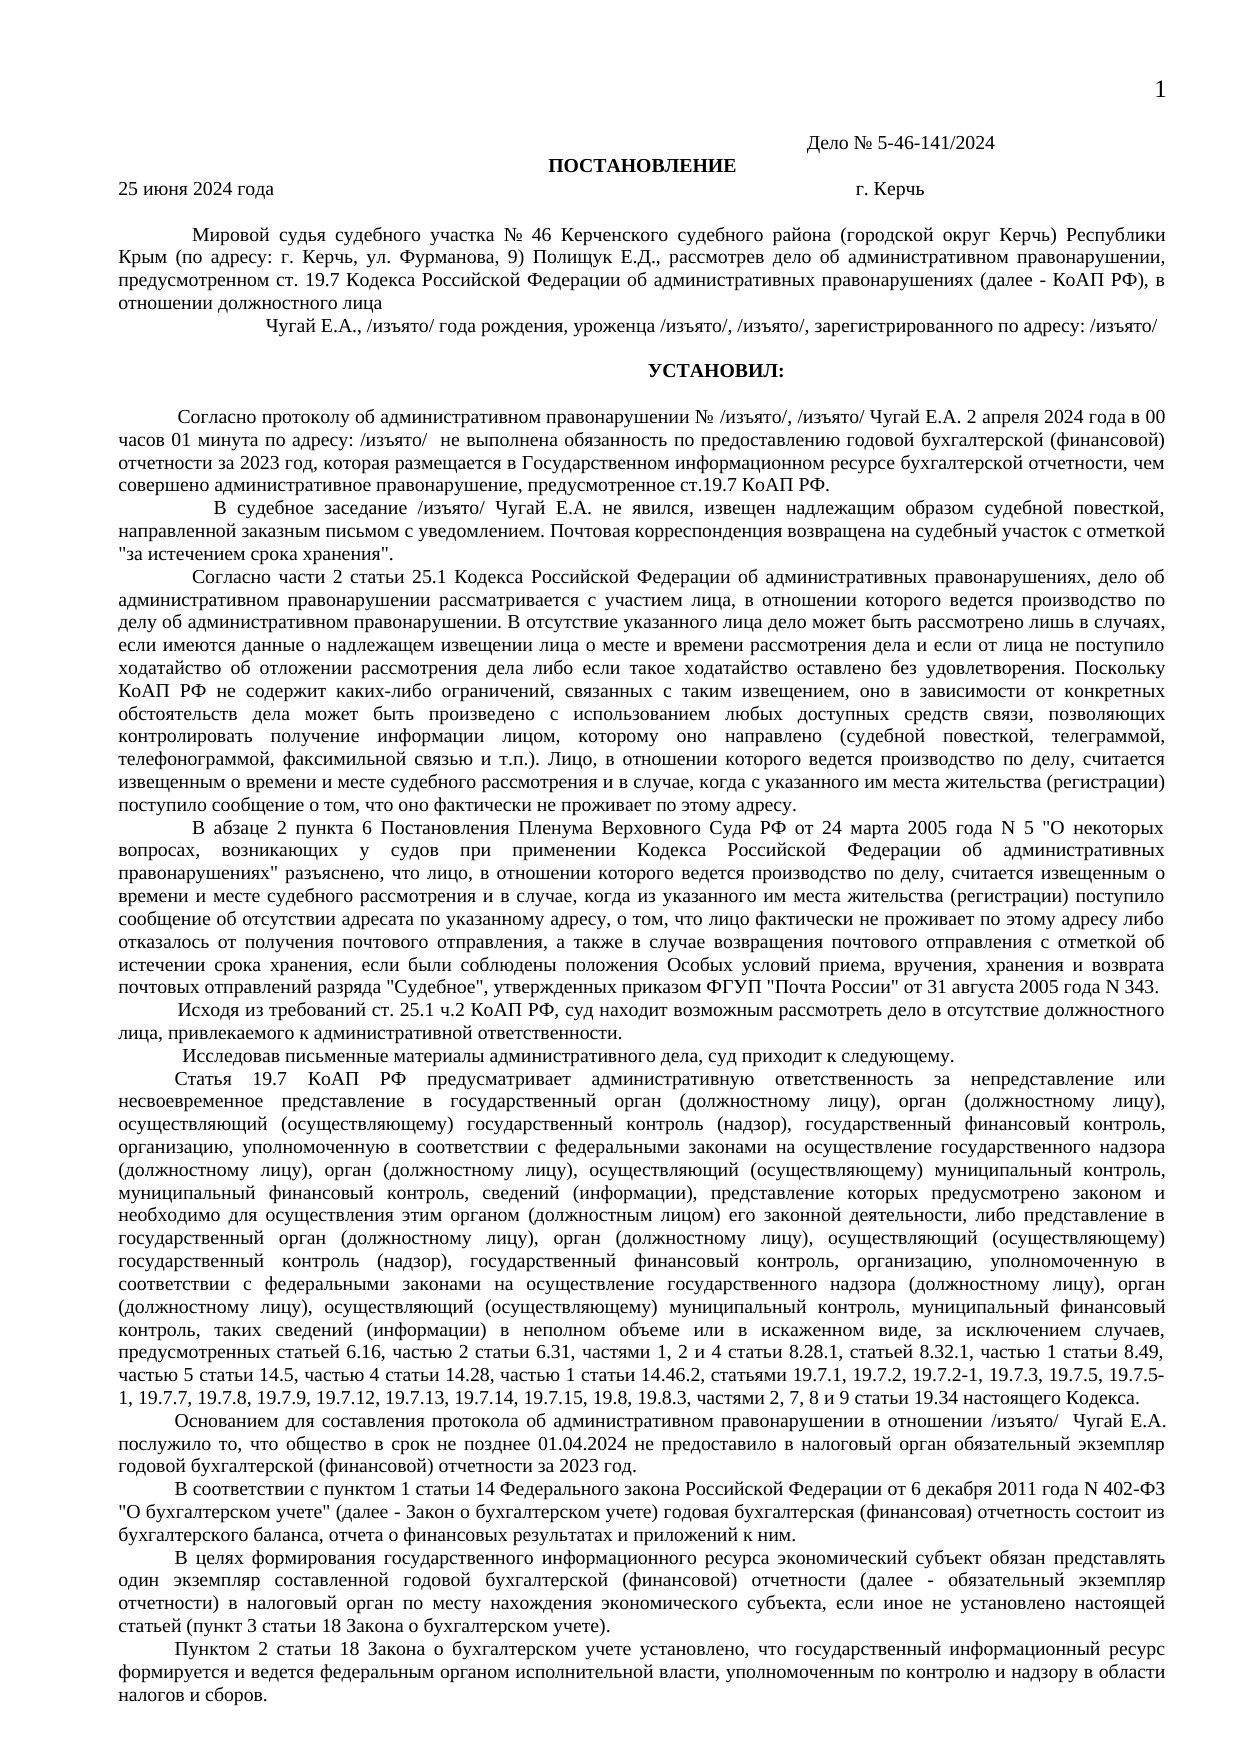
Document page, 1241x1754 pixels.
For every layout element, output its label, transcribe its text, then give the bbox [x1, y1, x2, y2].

text УСТАНОВИЛ: [266, 359, 1167, 382]
text Мировой судья судебного участка № 46 Керченского судебного района (городской округ Керчь) Республики Крым (по адресу: г. Керчь, ул. Фурманова, 9) Полищук Е.Д., рассмотрев дело об административном правонарушении, предусмотренном ст. 19.7 Кодекса Российской Федерации об административных правонарушениях (далее - КоАП РФ), в отношении должностного лица [118, 222, 1167, 314]
text В целях формирования государственного информационного ресурса экономический субъект обязан представлять один экземпляр составленной годовой бухгалтерской (финансовой) отчетности (далее - обязательный экземпляр отчетности) в налоговый орган по месту нахождения экономического субъекта, если иное не установлено настоящей статьей (пункт 3 статьи 18 Закона о бухгалтерском учете). [118, 1546, 1167, 1637]
text Дело № 5-46-141/2024 [782, 131, 1167, 154]
text Согласно протоколу об административном правонарушении № /изъято/, /изъято/ Чугай Е.А. 2 апреля 2024 года в 00 часов 01 минута по адресу: /изъято/ не выполнена обязанность по предоставлению годовой бухгалтерской (финансовой) отчетности за 2023 год, которая размещается в Государственном информационном ресурсе бухгалтерской отчетности, чем совершено административное правонарушение, предусмотренное ст.19.7 КоАП РФ. [118, 405, 1167, 496]
text В судебное заседание /изъято/ Чугай Е.А. не явился, извещен надлежащим образом судебной повесткой, направленной заказным письмом с уведомлением. Почтовая корреспонденция возвращена на судебный участок с отметкой "за истечением срока хранения". [118, 496, 1167, 565]
text Чугай Е.А., /изъято/ года рождения, уроженца /изъято/, /изъято/, зарегистрированного по адресу: /изъято/ [266, 314, 1167, 337]
text 25 июня 2024 года г. Керчь [118, 177, 1167, 200]
text Основанием для составления протокола об административном правонарушении в отношении /изъято/ Чугай Е.А. послужило то, что общество в срок не позднее 01.04.2024 не предоставило в налоговый орган обязательный экземпляр годовой бухгалтерской (финансовой) отчетности за 2023 год. [118, 1409, 1167, 1477]
text В абзаце 2 пункта 6 Постановления Пленума Верховного Суда РФ от 24 марта 2005 года N 5 "О некоторых вопросах, возникающих у судов при применении Кодекса Российской Федерации об административных правонарушениях" разъяснено, что лицо, в отношении которого ведется производство по делу, считается извещенным о времени и месте судебного рассмотрения и в случае, когда из указанного им места жительства (регистрации) поступило сообщение об отсутствии адресата по указанному адресу, о том, что лицо фактически не проживает по этому адресу либо отказалось от получения почтового отправления, а также в случае возвращения почтового отправления с отметкой об истечении срока хранения, если были соблюдены положения Особых условий приема, вручения, хранения и возврата почтовых отправлений разряда "Судебное", утвержденных приказом ФГУП "Почта России" от 31 августа 2005 года N 343. [118, 816, 1167, 998]
text Исходя из требований ст. 25.1 ч.2 КоАП РФ, суд находит возможным рассмотреть дело в отсутствие должностного лица, привлекаемого к административной ответственности. [118, 998, 1167, 1044]
text Статья 19.7 КоАП РФ предусматривает административную ответственность за непредставление или несвоевременное представление в государственный орган (должностному лицу), орган (должностному лицу), осуществляющий (осуществляющему) государственный контроль (надзор), государственный финансовый контроль, организацию, уполномоченную в соответствии с федеральными законами на осуществление государственного надзора (должностному лицу), орган (должностному лицу), осуществляющий (осуществляющему) муниципальный контроль, муниципальный финансовый контроль, сведений (информации), представление которых предусмотрено законом и необходимо для осуществления этим органом (должностным лицом) его законной деятельности, либо представление в государственный орган (должностному лицу), орган (должностному лицу), осуществляющий (осуществляющему) государственный контроль (надзор), государственный финансовый контроль, организацию, уполномоченную в соответствии с федеральными законами на осуществление государственного надзора (должностному лицу), орган (должностному лицу), осуществляющий (осуществляющему) муниципальный контроль, муниципальный финансовый контроль, таких сведений (информации) в неполном объеме или в искаженном виде, за исключением случаев, предусмотренных статьей 6.16, частью 2 статьи 6.31, частями 1, 2 и 4 статьи 8.28.1, статьей 8.32.1, частью 1 статьи 8.49, частью 5 статьи 14.5, частью 4 статьи 14.28, частью 1 статьи 14.46.2, статьями 19.7.1, 19.7.2, 19.7.2-1, 19.7.3, 19.7.5, 19.7.5-1, 19.7.7, 19.7.8, 19.7.9, 19.7.12, 19.7.13, 19.7.14, 19.7.15, 19.8, 19.8.3, частями 2, 7, 8 и 9 статьи 19.34 настоящего Кодекса. [118, 1067, 1167, 1409]
text В соответствии с пунктом 1 статьи 14 Федерального закона Российской Федерации от 6 декабря 2011 года N 402-ФЗ "О бухгалтерском учете" (далее - Закон о бухгалтерском учете) годовая бухгалтерская (финансовая) отчетность состоит из бухгалтерского баланса, отчета о финансовых результатах и приложений к ним. [118, 1477, 1167, 1546]
text Согласно части 2 статьи 25.1 Кодекса Российской Федерации об административных правонарушениях, дело об административном правонарушении рассматривается с участием лица, в отношении которого ведется производство по делу об административном правонарушении. В отсутствие указанного лица дело может быть рассмотрено лишь в случаях, если имеются данные о надлежащем извещении лица о месте и времени рассмотрения дела и если от лица не поступило ходатайство об отложении рассмотрения дела либо если такое ходатайство оставлено без удовлетворения. Поскольку КоАП РФ не содержит каких-либо ограничений, связанных с таким извещением, оно в зависимости от конкретных обстоятельств дела может быть произведено с использованием любых доступных средств связи, позволяющих контролировать получение информации лицом, которому оно направлено (судебной повесткой, телеграммой, телефонограммой, факсимильной связью и т.п.). Лицо, в отношении которого ведется производство по делу, считается извещенным о времени и месте судебного рассмотрения и в случае, когда с указанного им места жительства (регистрации) поступило сообщение о том, что оно фактически не проживает по этому адресу. [118, 565, 1167, 816]
text Пунктом 2 статьи 18 Закона о бухгалтерском учете установлено, что государственный информационный ресурс формируется и ведется федеральным органом исполнительной власти, уполномоченным по контролю и надзору в области налогов и сборов. [118, 1637, 1167, 1705]
text Исследовав письменные материалы административного дела, суд приходит к следующему. [118, 1044, 1167, 1067]
text ПОСТАНОВЛЕНИЕ [118, 154, 1167, 177]
